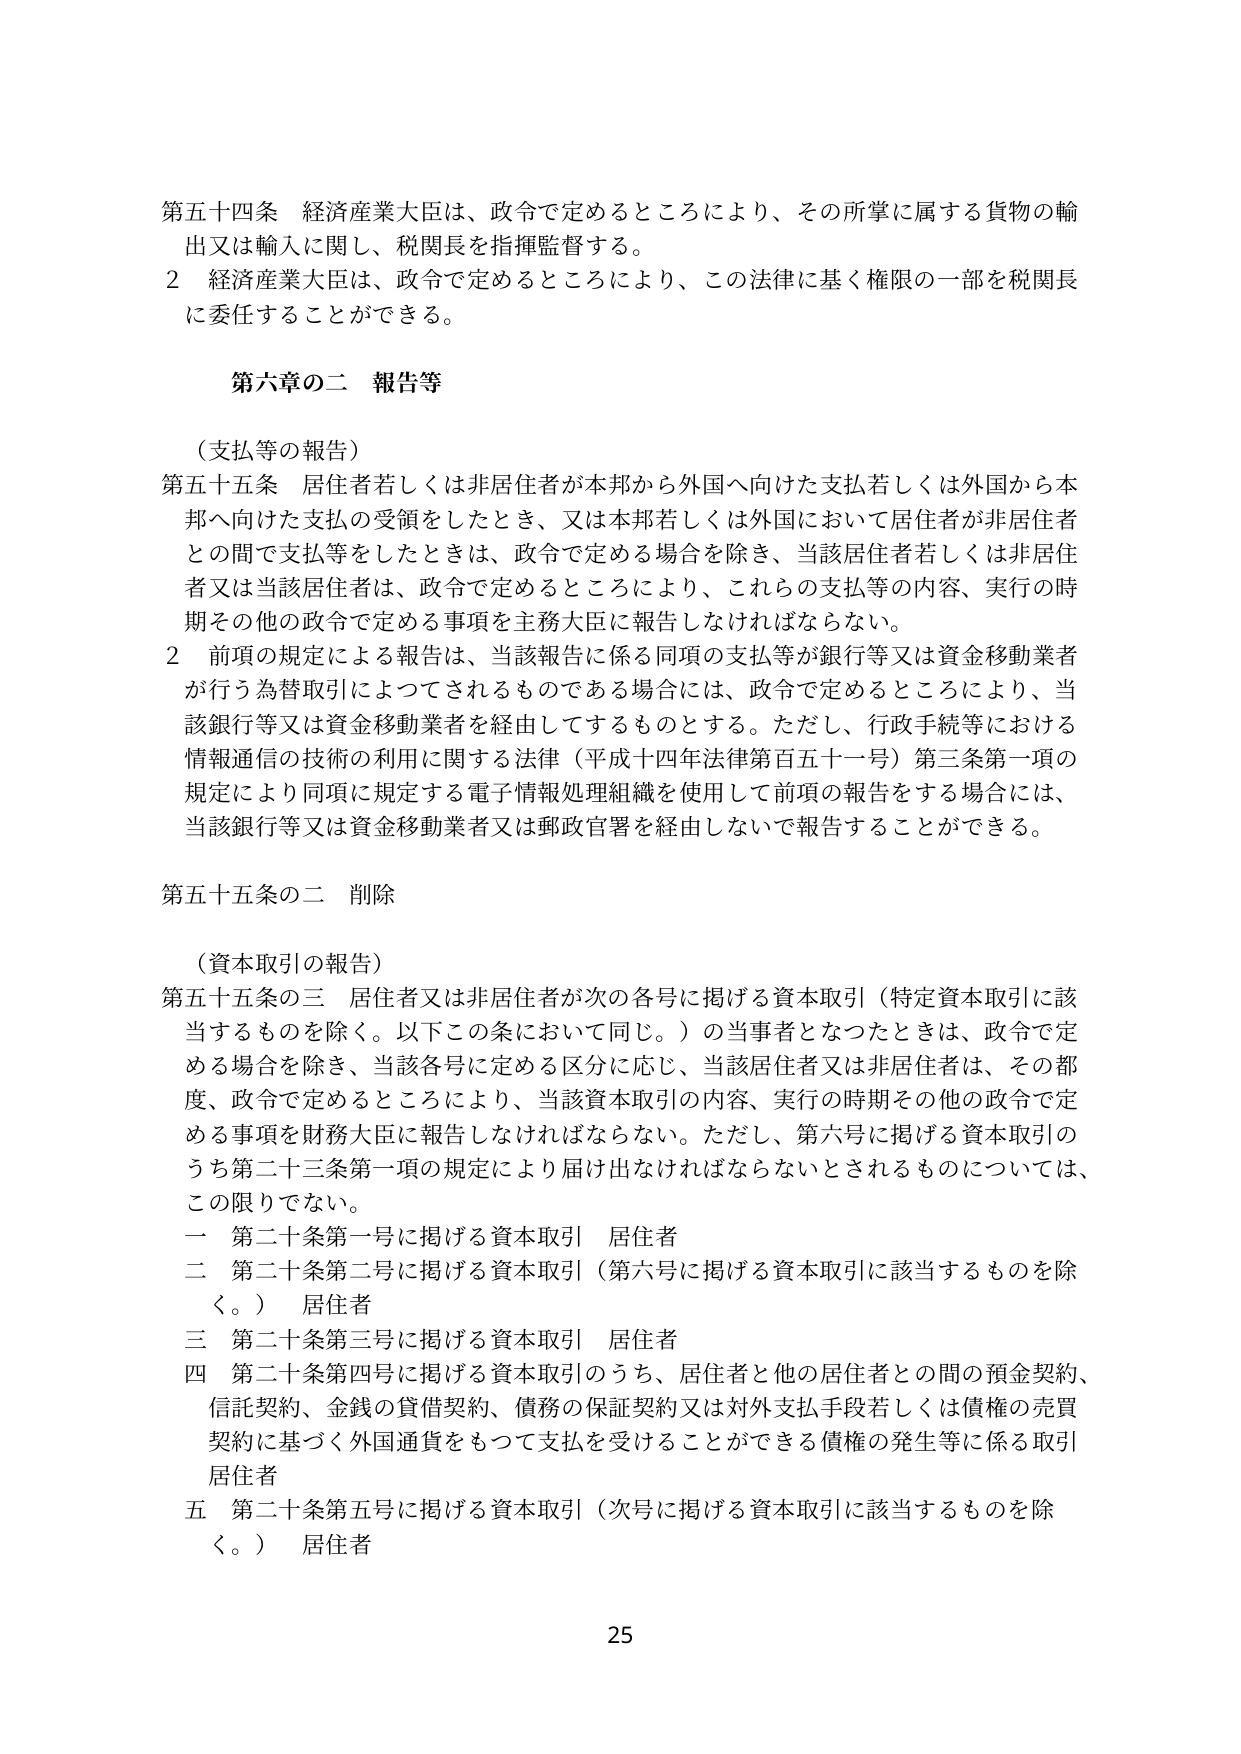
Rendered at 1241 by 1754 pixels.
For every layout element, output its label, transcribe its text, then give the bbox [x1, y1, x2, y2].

text 一 第二十条第一号に掲げる資本取引 居住者 [184, 1219, 1079, 1253]
text （資本取引の報告） [184, 945, 1079, 979]
text 第五十四条 経済産業大臣は、政令で定めるところにより、その所掌に属する貨物の輸出又は輸入に関し、税関長を指揮監督する。 [161, 194, 1079, 262]
text ２ 前項の規定による報告は、当該報告に係る同項の支払等が銀行等又は資金移動業者が行う為替取引によつてされるものである場合には、政令で定めるところにより、当該銀行等又は資金移動業者を経由してするものとする。ただし、行政手続等における情報通信の技術の利用に関する法律（平成十四年法律第百五十一号）第三条第一項の規定により同項に規定する電子情報処理組織を使用して前項の報告をする場合には、当該銀行等又は資金移動業者又は郵政官署を経由しないで報告することができる。 [161, 638, 1079, 843]
text 第五十五条の三 居住者又は非居住者が次の各号に掲げる資本取引（特定資本取引に該当するものを除く。以下この条において同じ。）の当事者となつたときは、政令で定める場合を除き、当該各号に定める区分に応じ、当該居住者又は非居住者は、その都度、政令で定めるところにより、当該資本取引の内容、実行の時期その他の政令で定める事項を財務大臣に報告しなければならない。ただし、第六号に掲げる資本取引のうち第二十三条第一項の規定により届け出なければならないとされるものについては、この限りでない。 [161, 979, 1079, 1219]
text 第五十五条 居住者若しくは非居住者が本邦から外国へ向けた支払若しくは外国から本邦へ向けた支払の受領をしたとき、又は本邦若しくは外国において居住者が非居住者との間で支払等をしたときは、政令で定める場合を除き、当該居住者若しくは非居住者又は当該居住者は、政令で定めるところにより、これらの支払等の内容、実行の時期その他の政令で定める事項を主務大臣に報告しなければならない。 [161, 467, 1079, 638]
text 三 第二十条第三号に掲げる資本取引 居住者 [184, 1321, 1079, 1355]
text 五 第二十条第五号に掲げる資本取引（次号に掲げる資本取引に該当するものを除く。） 居住者 [184, 1492, 1079, 1560]
text ２ 経済産業大臣は、政令で定めるところにより、この法律に基く権限の一部を税関長に委任することができる。 [161, 262, 1079, 330]
text 第五十五条の二 削除 [161, 877, 1079, 911]
text 第六章の二 報告等 [230, 364, 1079, 399]
text 二 第二十条第二号に掲げる資本取引（第六号に掲げる資本取引に該当するものを除く。） 居住者 [184, 1253, 1079, 1321]
text （支払等の報告） [184, 433, 1079, 467]
text 四 第二十条第四号に掲げる資本取引のうち、居住者と他の居住者との間の預金契約、信託契約、金銭の貸借契約、債務の保証契約又は対外支払手段若しくは債権の売買契約に基づく外国通貨をもつて支払を受けることができる債権の発生等に係る取引 居住者 [184, 1355, 1079, 1492]
